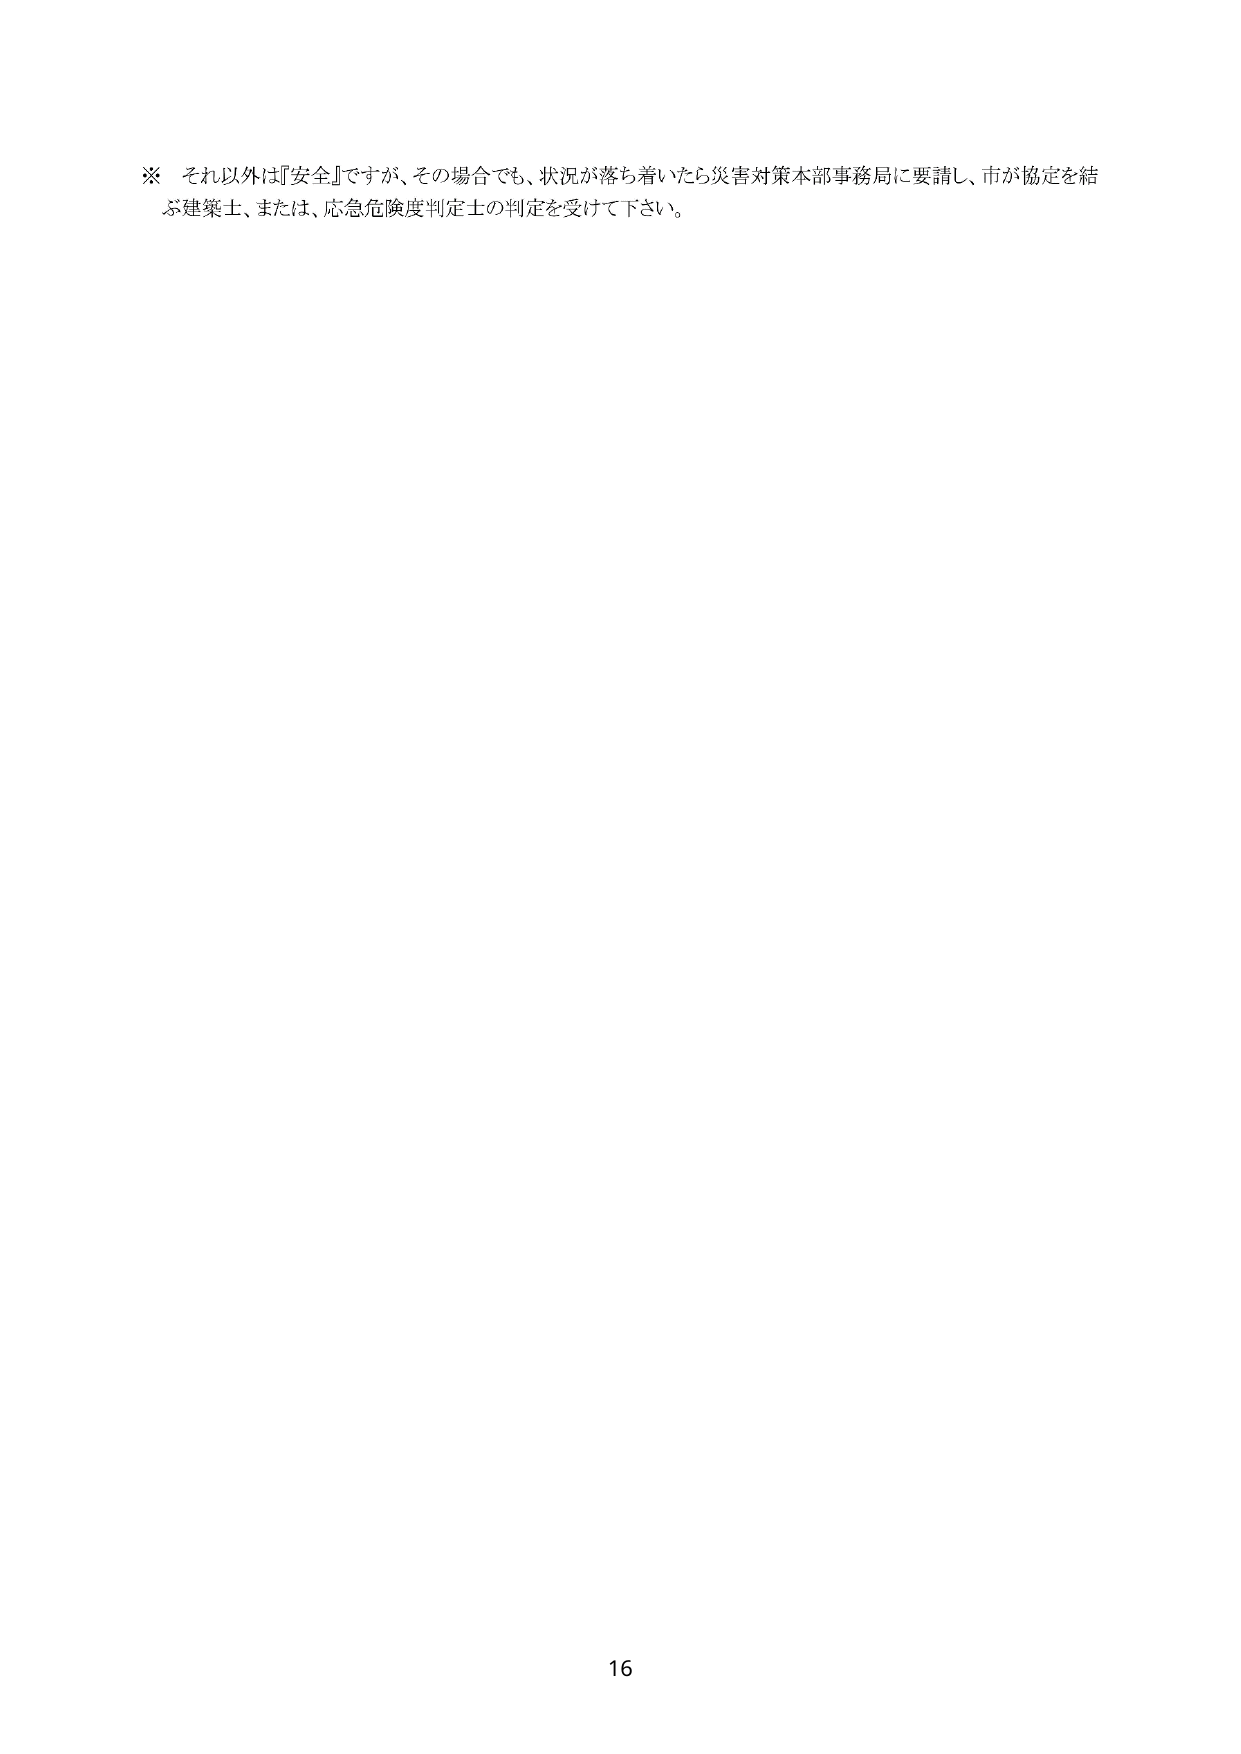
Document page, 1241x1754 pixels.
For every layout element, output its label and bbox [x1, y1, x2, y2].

picture [141, 164, 1099, 219]
